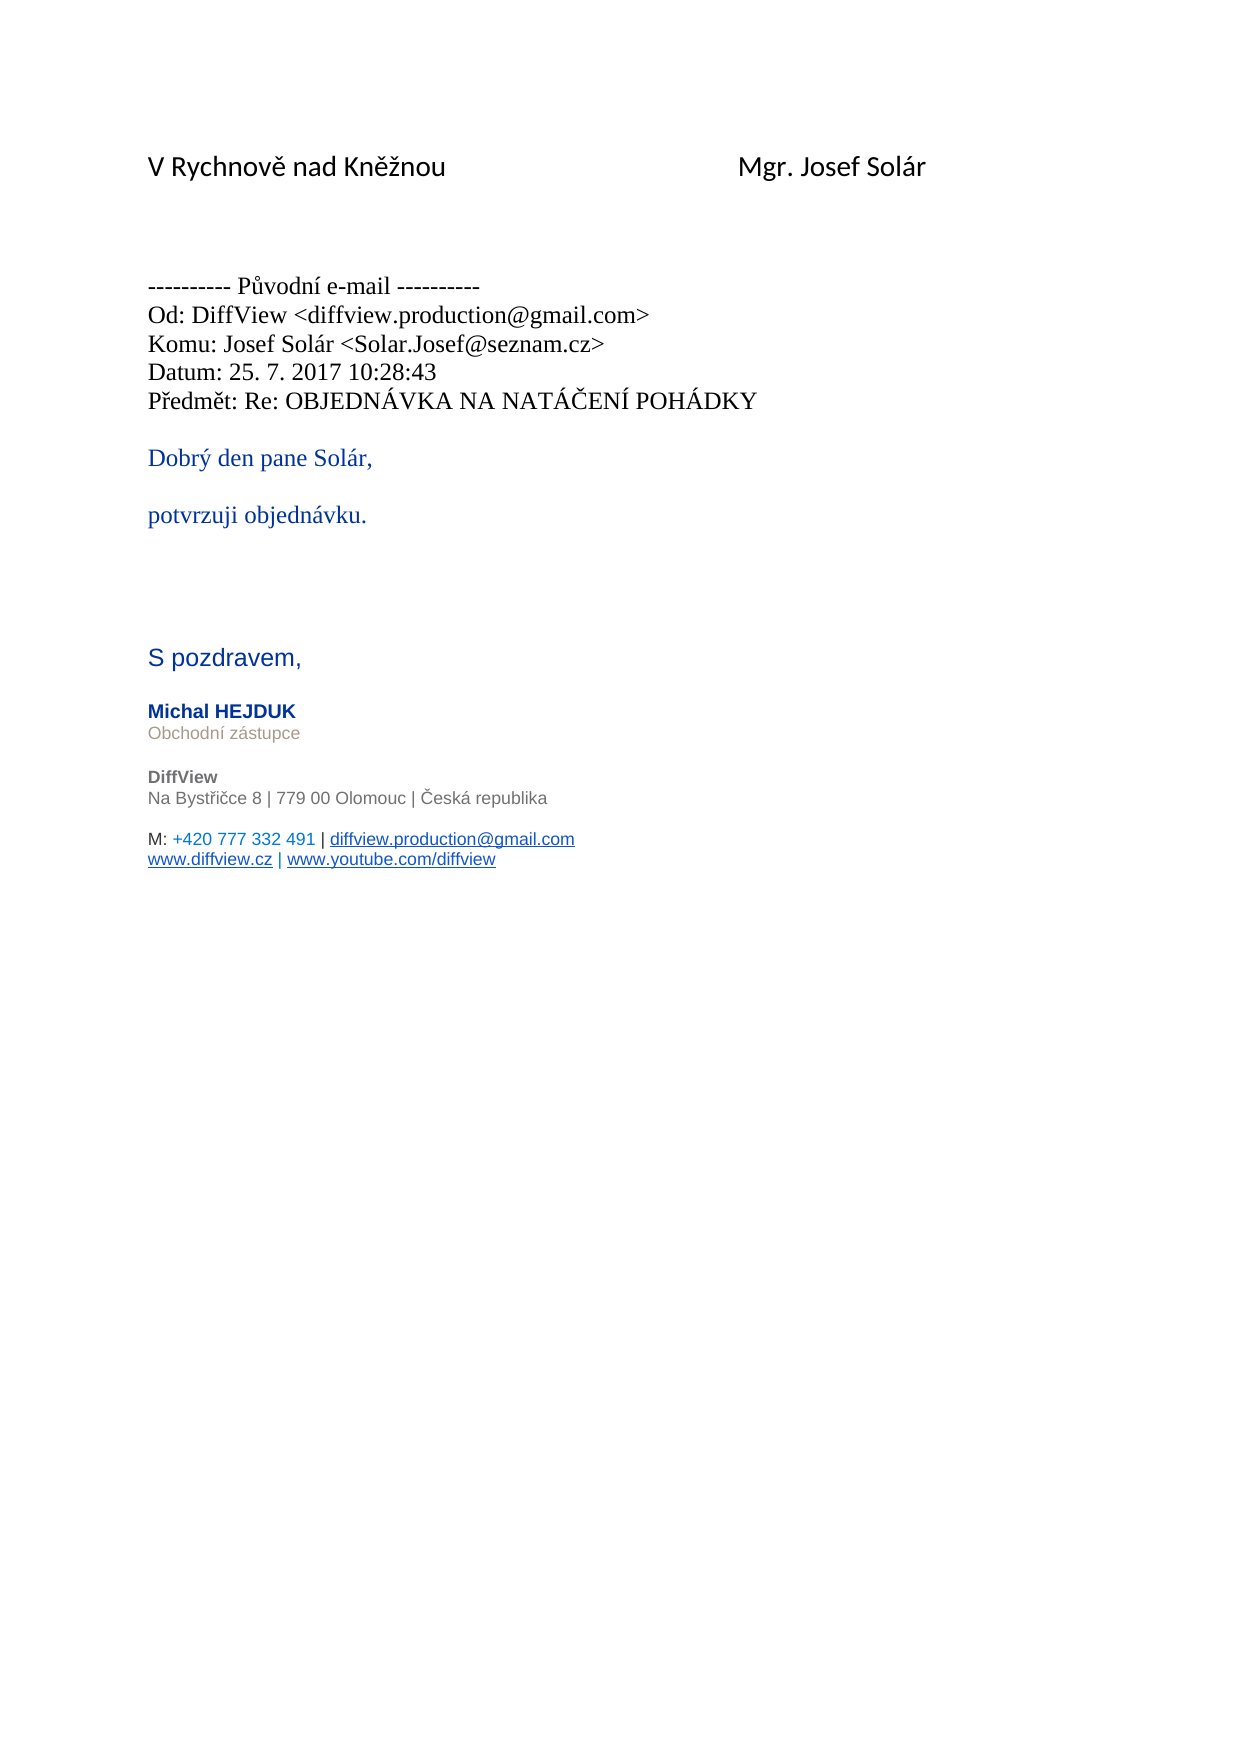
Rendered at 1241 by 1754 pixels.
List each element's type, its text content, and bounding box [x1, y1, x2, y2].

text www.diffview.cz | www.youtube.com/diffview [148, 849, 1093, 869]
text DiffView [148, 767, 1093, 788]
text Obchodní zástupce [148, 723, 1093, 743]
text Na Bystřičce 8 | 779 00 Olomouc | Česká republika [148, 788, 1093, 808]
text S pozdravem, [148, 643, 1093, 671]
text V Rychnově nad Kněžnou Mgr. Josef Solár [148, 148, 1093, 183]
text potvrzuji objednávku. [148, 500, 1093, 529]
text Dobrý den pane Solár, [148, 443, 1093, 472]
text Michal HEJDUK [148, 700, 1093, 723]
text ---------- Původní e-mail ---------- Od: DiffView <diffview.production@gmail.com> Komu: Josef Solár <Solar.Josef@seznam.cz> Datum: 25. 7. 2017 10:28:43 Předmět: Re: OBJEDNÁVKA NA NATÁČENÍ POHÁDKY [148, 271, 1093, 443]
text M: +420 777 332 491 | diffview.production@gmail.com [148, 828, 1093, 849]
